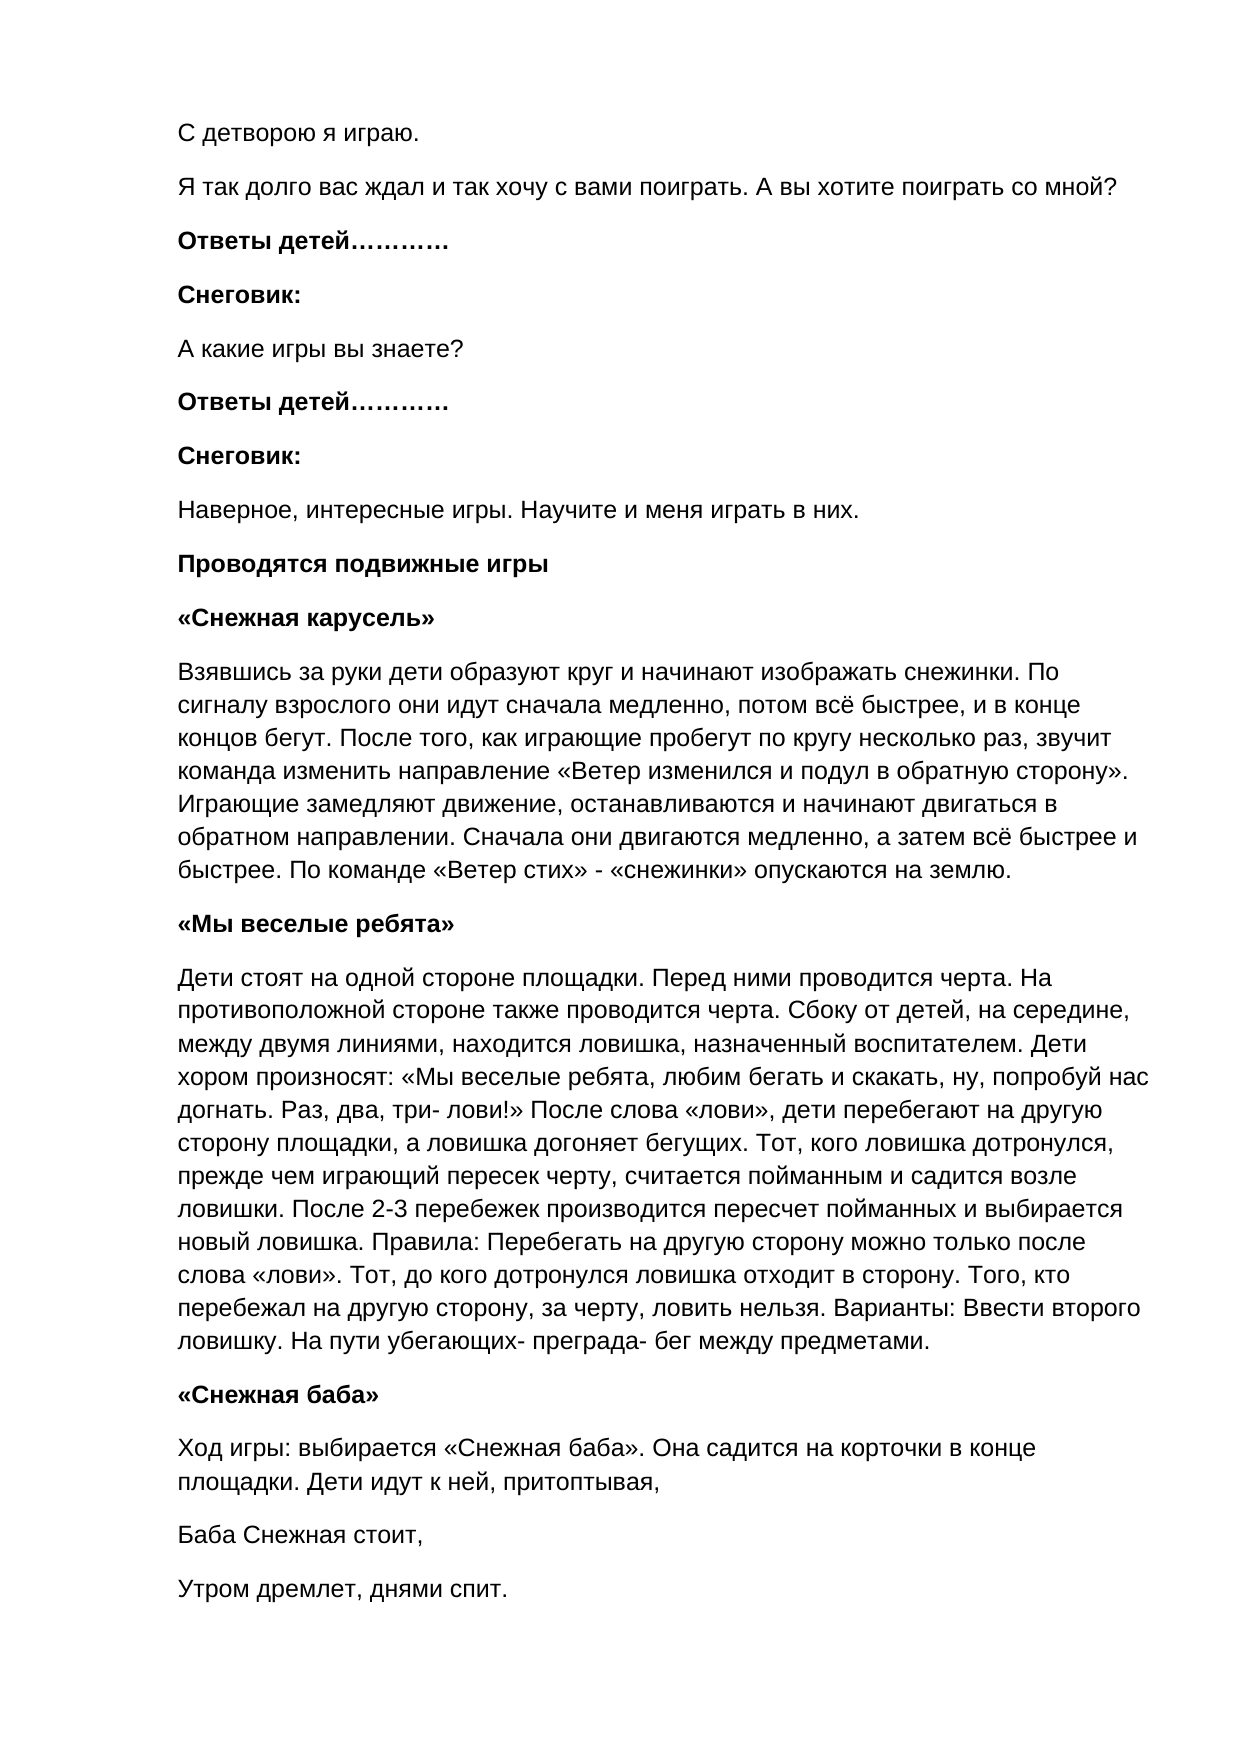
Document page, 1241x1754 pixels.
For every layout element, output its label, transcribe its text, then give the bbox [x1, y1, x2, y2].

text Ход игры: выбирается «Снежная баба». Она садится на корточки в конце площадки. Дети идут к ней, притоптывая, [177, 1433, 1152, 1495]
text Баба Снежная стоит, [177, 1520, 1152, 1549]
text А какие игры вы знаете? [177, 333, 1152, 362]
text Снеговик: [177, 441, 1152, 470]
text Наверное, интересные игры. Научите и меня играть в них. [177, 495, 1152, 524]
text Проводятся подвижные игры [177, 549, 1152, 578]
text Ответы детей………… [177, 387, 1152, 416]
text «Снежная баба» [177, 1379, 1152, 1408]
text Я так долго вас ждал и так хочу с вами поиграть. А вы хотите поиграть со мной? [177, 172, 1152, 201]
text Взявшись за руки дети образуют круг и начинают изображать снежинки. По сигналу взрослого они идут сначала медленно, потом всё быстрее, и в конце концов бегут. После того, как играющие пробегут по кругу несколько раз, звучит команда изменить направление «Ветер изменился и подул в обратную сторону». Играющие замедляют движение, останавливаются и начинают двигаться в обратном направлении. Сначала они двигаются медленно, а затем всё быстрее и быстрее. По команде «Ветер стих» - «снежинки» опускаются на землю. [177, 657, 1152, 883]
text С детворою я играю. [177, 118, 1152, 147]
text Снеговик: [177, 280, 1152, 308]
text Дети стоят на одной стороне площадки. Перед ними проводится черта. На противоположной стороне также проводится черта. Сбоку от детей, на середине, между двумя линиями, находится ловишка, назначенный воспитателем. Дети хором произносят: «Мы веселые ребята, любим бегать и скакать, ну, попробуй нас догнать. Раз, два, три- лови!» После слова «лови», дети перебегают на другую сторону площадки, а ловишка догоняет бегущих. Тот, кого ловишка дотронулся, прежде чем играющий пересек черту, считается пойманным и садится возле ловишки. После 2-3 перебежек производится пересчет пойманных и выбирается новый ловишка. Правила: Перебегать на другую сторону можно только после слова «лови». Тот, до кого дотронулся ловишка отходит в сторону. Того, кто перебежал на другую сторону, за черту, ловить нельзя. Варианты: Ввести второго ловишку. На пути убегающих- преграда- бег между предметами. [177, 962, 1152, 1354]
text «Снежная карусель» [177, 603, 1152, 632]
text «Мы веселые ребята» [177, 909, 1152, 937]
text Ответы детей………… [177, 226, 1152, 254]
text Утром дремлет, днями спит. [177, 1574, 1152, 1603]
